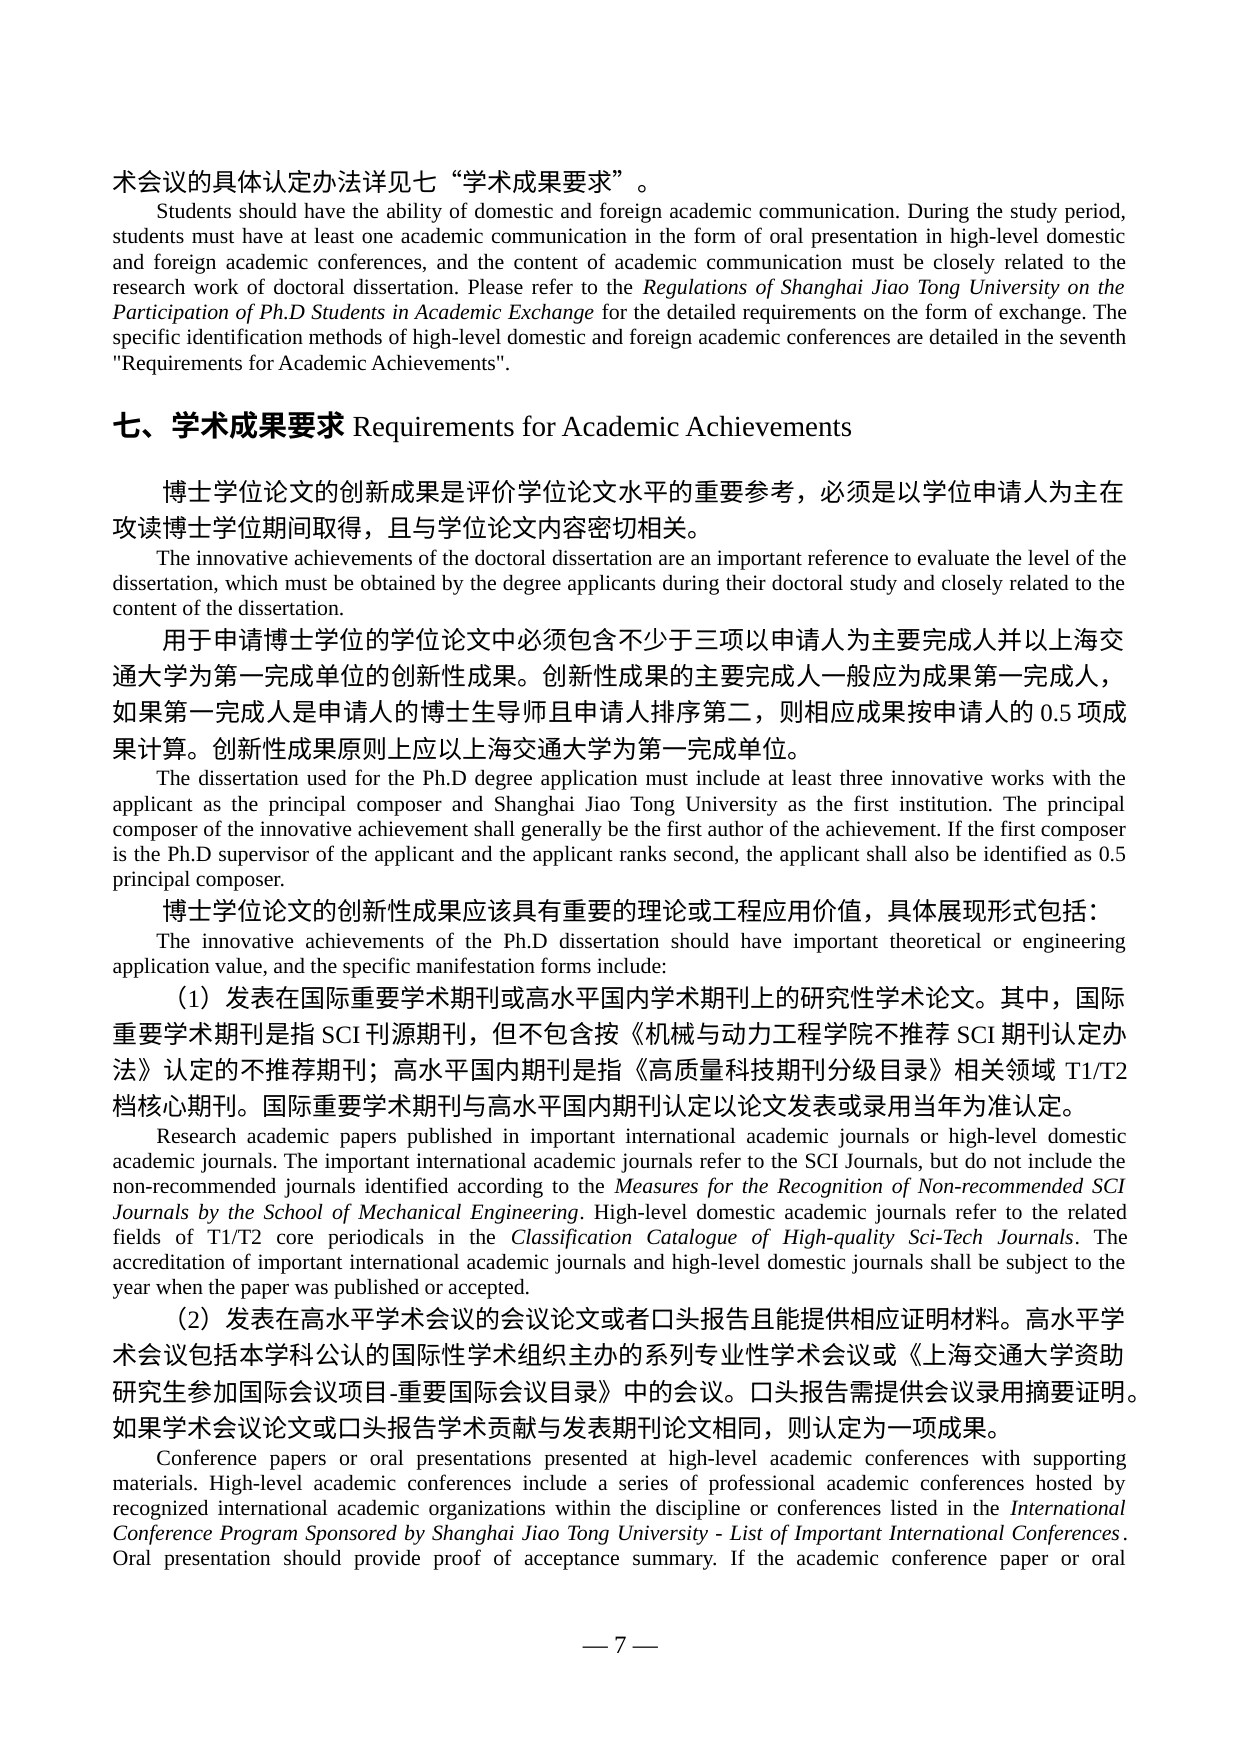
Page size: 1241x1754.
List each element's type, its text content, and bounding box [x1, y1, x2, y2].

text 博士学位论文的创新性成果应该具有重要的理论或工程应用价值，具体展现形式包括： [112, 891, 1128, 928]
text 七、学术成果要求 Requirements for Academic Achievements [112, 391, 1128, 456]
text 博士学位论文的创新成果是评价学位论文水平的重要参考，必须是以学位申请人为主在攻读博士学位期间取得，且与学位论文内容密切相关。 [112, 472, 1128, 545]
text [112, 162, 1128, 198]
text 用于申请博士学位的学位论文中必须包含不少于三项以申请人为主要完成人并以上海交通大学为第一完成单位的创新性成果。创新性成果的主要完成人一般应为成果第一完成人，如果第一完成人是申请人的博士生导师且申请人排序第二，则相应成果按申请人的0.5项成果计算。创新性成果原则上应以上海交通大学为第一完成单位。 [112, 620, 1128, 765]
text The dissertation used for the Ph.D degree application must include at least three innovative works with the applicant as the principal composer and Shanghai Jiao Tong University as the first institution. The principal composer of the innovative achievement shall generally be the first author of the achievement. If the first composer is the Ph.D supervisor of the applicant and the applicant ranks second, the applicant shall also be identified as 0.5 principal composer. [112, 765, 1128, 891]
text The innovative achievements of the Ph.D dissertation should have important theoretical or engineering application value, and the specific manifestation forms include: [112, 928, 1128, 978]
text Students should have the ability of domestic and foreign academic communication. During the study period, students must have at least one academic communication in the form of oral presentation in high-level domestic and foreign academic conferences, and the content of academic communication must be closely related to the research work of doctoral dissertation. Please refer to the Regulations of Shanghai Jiao Tong University on the Participation of Ph.D Students in Academic Exchange for the detailed requirements on the form of exchange. The specific identification methods of high-level domestic and foreign academic conferences are detailed in the seventh "Requirements for Academic Achievements". [112, 198, 1128, 375]
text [112, 1444, 1128, 1571]
text Research academic papers published in important international academic journals or high-level domestic academic journals. The important international academic journals refer to the SCI Journals, but do not include the non-recommended journals identified according to the Measures for the Recognition of Non-recommended SCI Journals by the School of Mechanical Engineering. High-level domestic academic journals refer to the related fields of T1/T2 core periodicals in the Classification Catalogue of High-quality Sci-Tech Journals. The accreditation of important international academic journals and high-level domestic journals shall be subject to the year when the paper was published or accepted. [112, 1123, 1128, 1299]
text （2）发表在高水平学术会议的会议论文或者口头报告且能提供相应证明材料。高水平学术会议包括本学科公认的国际性学术组织主办的系列专业性学术会议或《上海交通大学资助研究生参加国际会议项目-重要国际会议目录》中的会议。口头报告需提供会议录用摘要证明。如果学术会议论文或口头报告学术贡献与发表期刊论文相同，则认定为一项成果。 [112, 1299, 1128, 1444]
text The innovative achievements of the doctoral dissertation are an important reference to evaluate the level of the dissertation, which must be obtained by the degree applicants during their doctoral study and closely related to the content of the dissertation. [112, 545, 1128, 620]
text （1）发表在国际重要学术期刊或高水平国内学术期刊上的研究性学术论文。其中，国际重要学术期刊是指SCI刊源期刊，但不包含按《机械与动力工程学院不推荐SCI期刊认定办法》认定的不推荐期刊；高水平国内期刊是指《高质量科技期刊分级目录》相关领域T1/T2档核心期刊。国际重要学术期刊与高水平国内期刊认定以论文发表或录用当年为准认定。 [112, 978, 1128, 1123]
